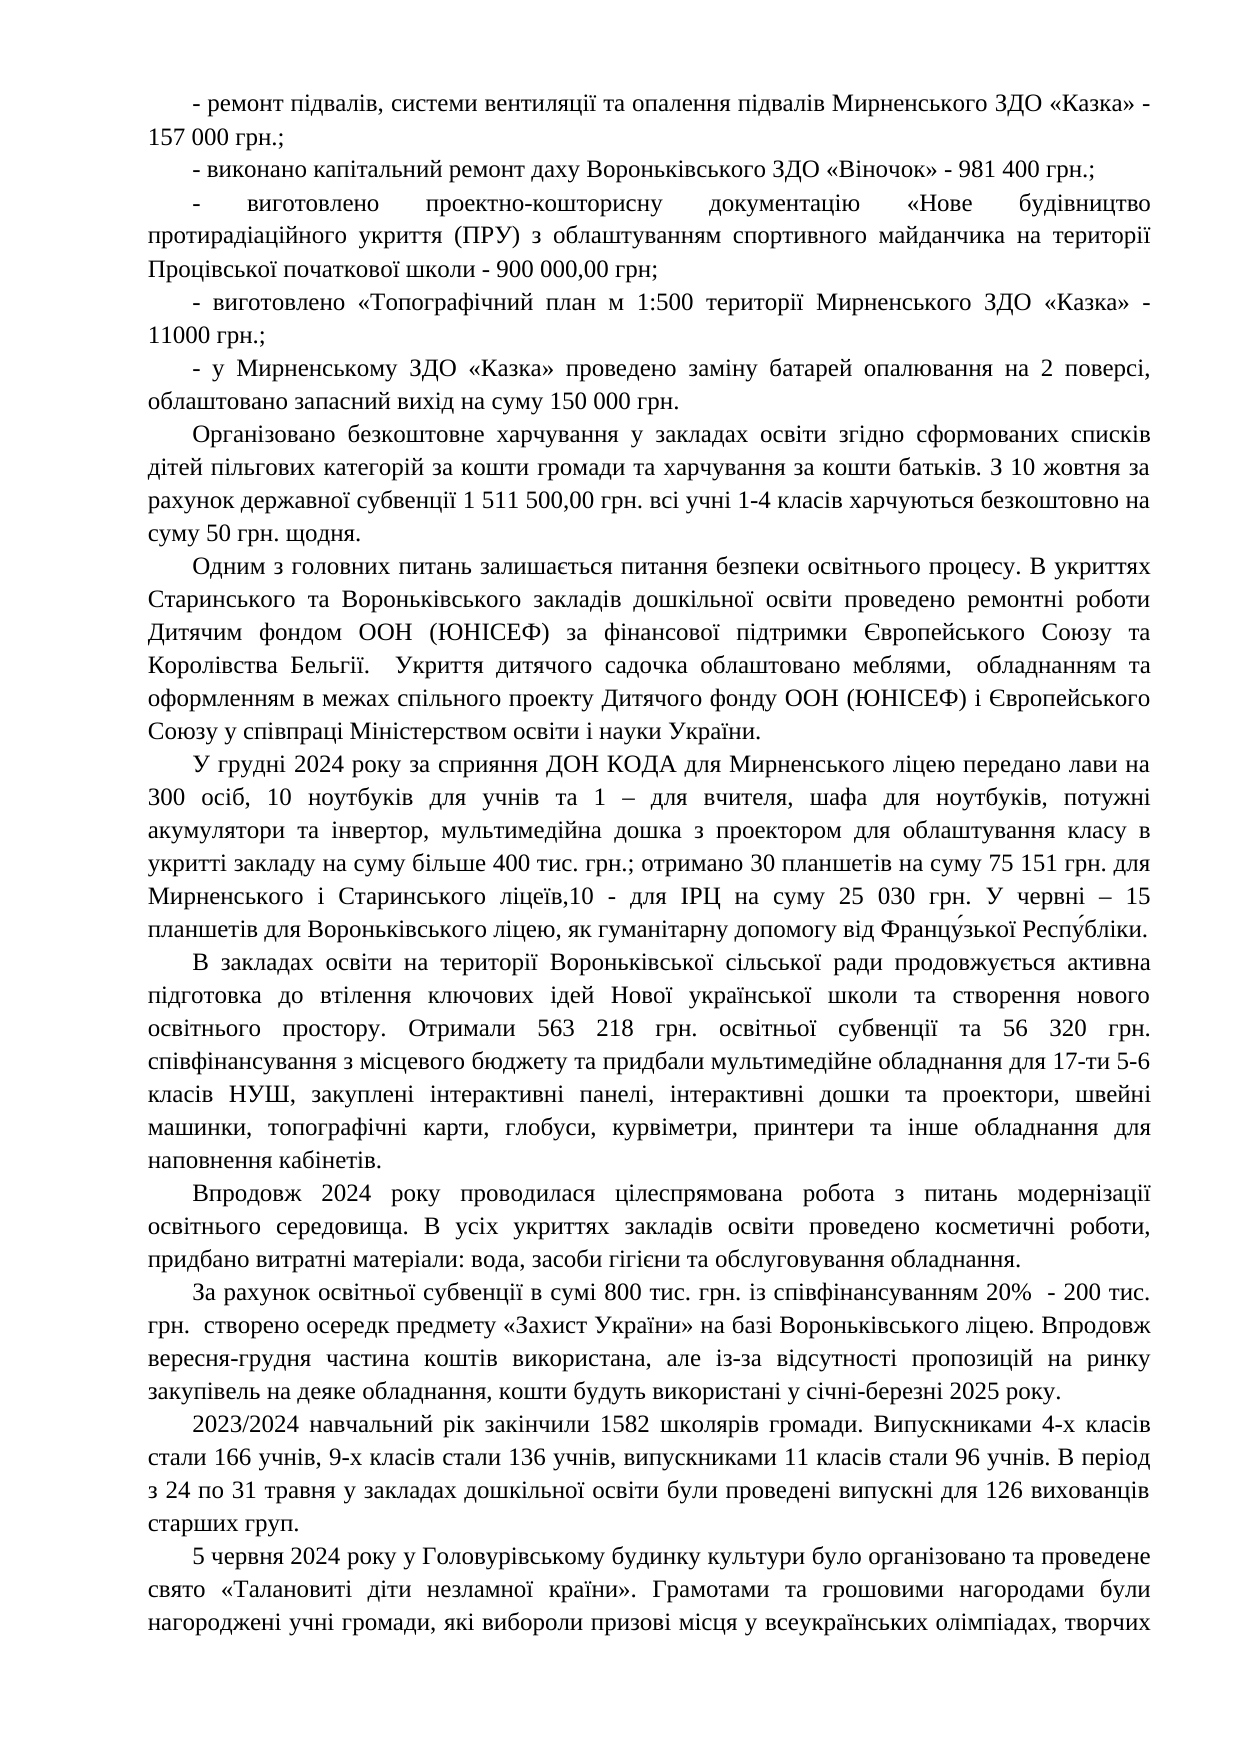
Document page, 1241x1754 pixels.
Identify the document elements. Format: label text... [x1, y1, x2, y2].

text Впродовж 2024 року проводилася цілеспрямована робота з питань модернізації освітнього середовища. В усіх укриттях закладів освіти проведено косметичні роботи, придбано витратні матеріали: вода, засоби гігієни та обслуговування обладнання. [148, 1178, 1152, 1273]
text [148, 1541, 1152, 1636]
text - виконано капітальний ремонт даху Вороньківського ЗДО «Віночок» - 981 400 грн.; [148, 154, 1152, 183]
text - виготовлено проектно-кошторисну документацію «Нове будівництво протирадіаційного укриття (ПРУ) з облаштуванням спортивного майданчика на території Процівської початкової школи - 900 000,00 грн; [148, 188, 1152, 282]
text Організовано безкоштовне харчування у закладах освіти згідно сформованих списків дітей пільгових категорій за кошти громади та харчування за кошти батьків. З 10 жовтня за рахунок державної субвенції 1 511 500,00 грн. всі учні 1-4 класів харчуються безкоштовно на суму 50 грн. щодня. [148, 419, 1152, 547]
text 2023/2024 навчальний рік закінчили 1582 школярів громади. Випускниками 4-х класів стали 166 учнів, 9-х класів стали 136 учнів, випускниками 11 класів стали 96 учнів. В період з 24 по 31 травня у закладах дошкільної освіти були проведені випускні для 126 вихованців старших груп. [148, 1409, 1152, 1537]
text - у Мирненському ЗДО «Казка» проведено заміну батарей опалювання на 2 поверсі, облаштовано запасний вихід на суму 150 000 грн. [148, 353, 1152, 414]
text Одним з головних питань залишається питання безпеки освітнього процесу. В укриттях Старинського та Вороньківського закладів дошкільної освіти проведено ремонтні роботи Дитячим фондом ООН (ЮНІСЕФ) за фінансової підтримки Європейського Союзу та Королівства Бельгії. Укриття дитячого садочка облаштовано меблями, обладнанням та оформленням в межах спільного проекту Дитячого фонду ООН (ЮНІСЕФ) і Європейського Союзу у співпраці Міністерством освіти і науки України. [148, 551, 1152, 745]
text У грудні 2024 року за сприяння ДОН КОДА для Мирненського ліцею передано лави на 300 осіб, 10 ноутбуків для учнів та 1 – для вчителя, шафа для ноутбуків, потужні акумулятори та інвертор, мультимедійна дошка з проектором для облаштування класу в укритті закладу на суму більше 400 тис. грн.; отримано 30 планшетів на суму 75 151 грн. для Мирненського і Старинського ліцеїв,10 - для ІРЦ на суму 25 030 грн. У червні – 15 планшетів для Вороньківського ліцею, як гуманітарну допомогу від Францу́зької Респу́бліки. [148, 749, 1152, 943]
text - ремонт підвалів, системи вентиляції та опалення підвалів Мирненського ЗДО «Казка» - 157 000 грн.; [148, 88, 1152, 150]
text В закладах освіти на території Вороньківської сільської ради продовжується активна підготовка до втілення ключових ідей Нової української школи та створення нового освітнього простору. Отримали 563 218 грн. освітньої субвенції та 56 320 грн. співфінансування з місцевого бюджету та придбали мультимедійне обладнання для 17-ти 5-6 класів НУШ, закуплені інтерактивні панелі, інтерактивні дошки та проектори, швейні машинки, топографічні карти, глобуси, курвіметри, принтери та інше обладнання для наповнення кабінетів. [148, 947, 1152, 1174]
text - виготовлено «Топографічний план м 1:500 території Мирненського ЗДО «Казка» - 11000 грн.; [148, 287, 1152, 348]
text За рахунок освітньої субвенції в сумі 800 тис. грн. із співфінансуванням 20% - 200 тис. грн. створено осередк предмету «Захист України» на базі Вороньківського ліцею. Впродовж вересня-грудня частина коштів використана, але із-за відсутності пропозицій на ринку закупівель на деяке обладнання, кошти будуть використані у січні-березні 2025 року. [148, 1277, 1152, 1405]
